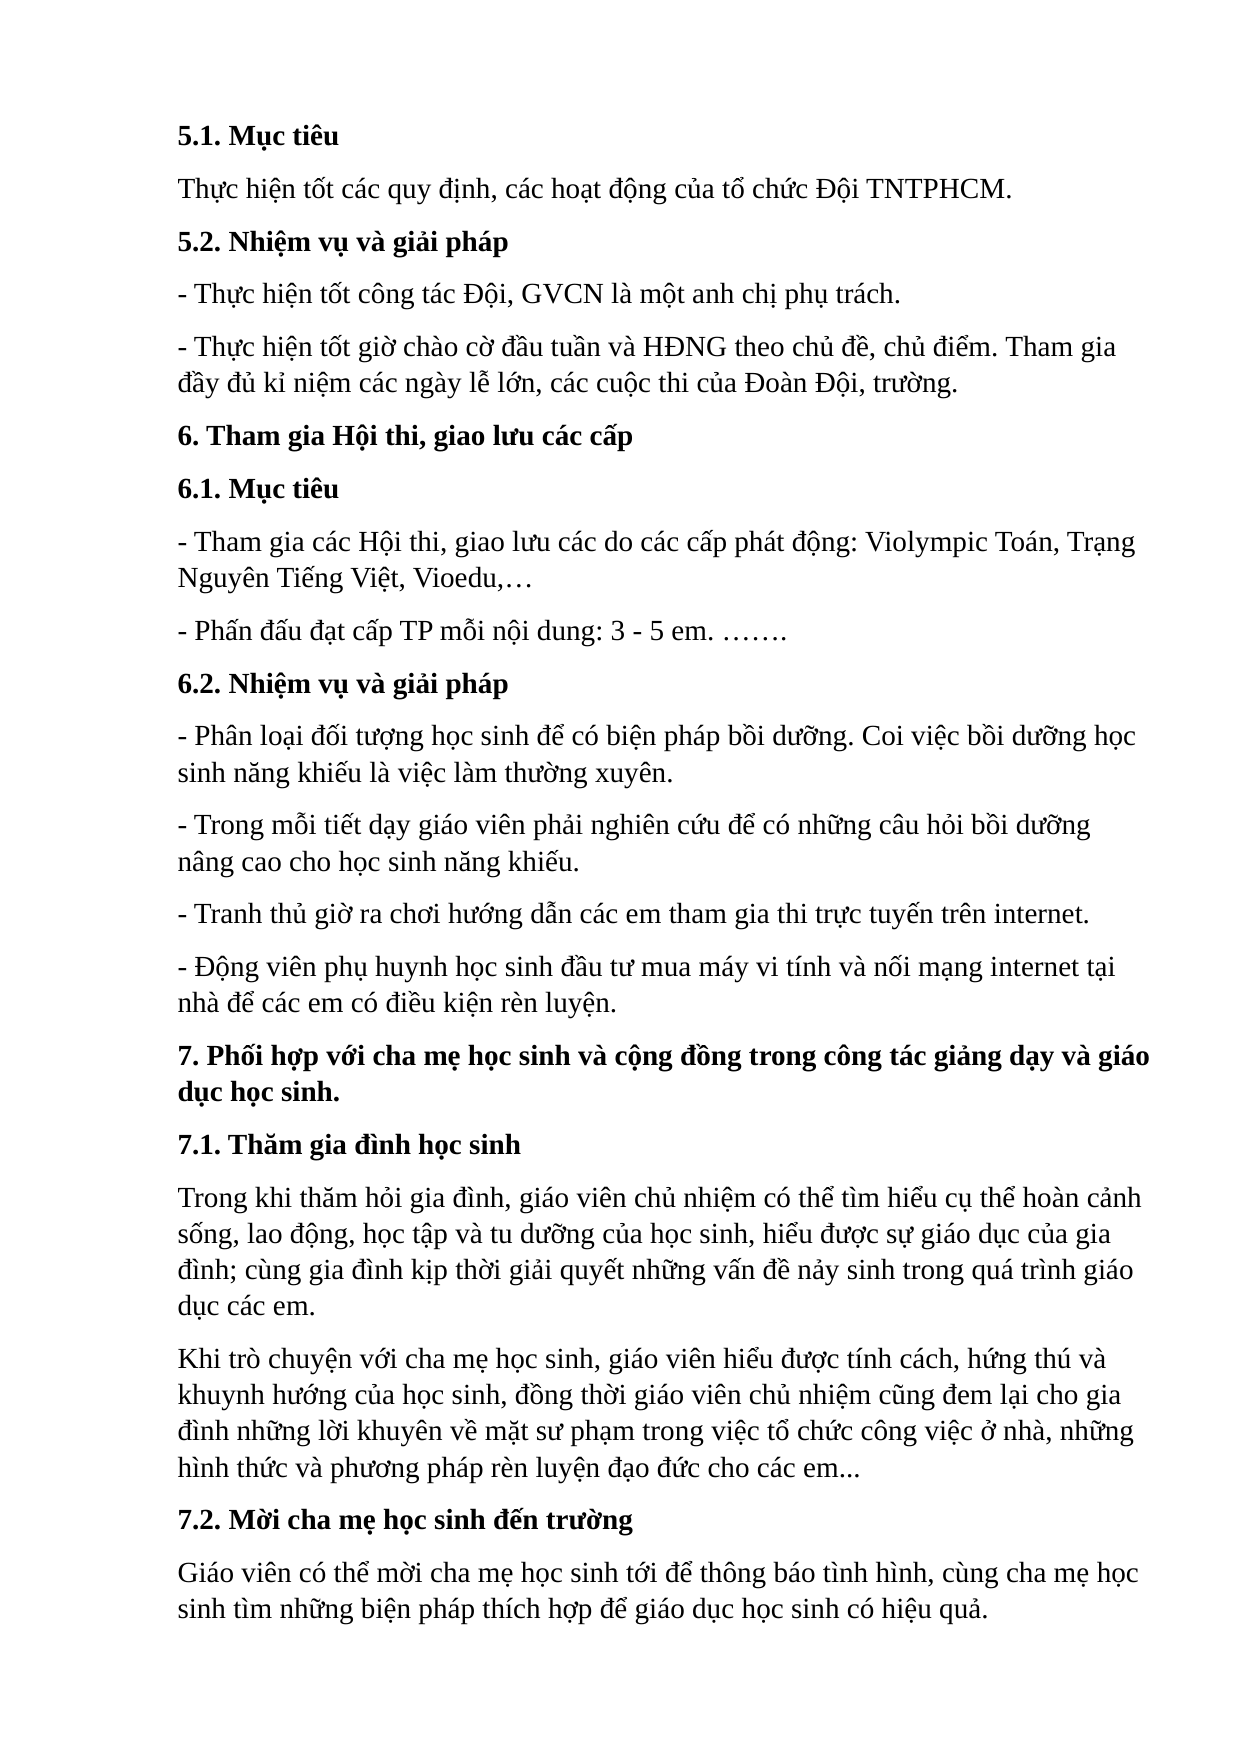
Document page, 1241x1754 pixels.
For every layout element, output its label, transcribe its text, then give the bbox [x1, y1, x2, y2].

text 5.2. Nhiệm vụ và giải pháp [177, 224, 1152, 257]
text - Thực hiện tốt công tác Đội, GVCN là một anh chị phụ trách. [177, 277, 1152, 310]
text 7.2. Mời cha mẹ học sinh đến trường [177, 1502, 1152, 1536]
text Khi trò chuyện với cha mẹ học sinh, giáo viên hiểu được tính cách, hứng thú và khuynh hướng của học sinh, đồng thời giáo viên chủ nhiệm cũng đem lại cho gia đình những lời khuyên về mặt sư phạm trong việc tổ chức công việc ở nhà, những hình thức và phương pháp rèn luyện đạo đức cho các em... [177, 1341, 1152, 1483]
text Trong khi thăm hỏi gia đình, giáo viên chủ nhiệm có thể tìm hiểu cụ thể hoàn cảnh sống, lao động, học tập và tu dưỡng của học sinh, hiểu được sự giáo dục của gia đình; cùng gia đình kịp thời giải quyết những vấn đề nảy sinh trong quá trình giáo dục các em. [177, 1180, 1152, 1322]
text - Phân loại đối tượng học sinh để có biện pháp bồi dưỡng. Coi việc bồi dưỡng học sinh năng khiếu là việc làm thường xuyên. [177, 718, 1152, 788]
text 5.1. Mục tiêu [177, 118, 1152, 152]
text Thực hiện tốt các quy định, các hoạt động của tổ chức Đội TNTPHCM. [177, 171, 1152, 204]
text - Tranh thủ giờ ra chơi hướng dẫn các em tham gia thi trực tuyến trên internet. [177, 896, 1152, 930]
text Giáo viên có thể mời cha mẹ học sinh tới để thông báo tình hình, cùng cha mẹ học sinh tìm những biện pháp thích hợp để giáo dục học sinh có hiệu quả. [177, 1555, 1152, 1625]
text 7. Phối hợp với cha mẹ học sinh và cộng đồng trong công tác giảng dạy và giáo dục học sinh. [177, 1038, 1152, 1108]
text - Phấn đấu đạt cấp TP mỗi nội dung: 3 - 5 em. ……. [177, 613, 1152, 646]
text 6. Tham gia Hội thi, giao lưu các cấp [177, 418, 1152, 452]
text - Tham gia các Hội thi, giao lưu các do các cấp phát động: Violympic Toán, Trạng Nguyên Tiếng Việt, Vioedu,… [177, 524, 1152, 594]
text - Động viên phụ huynh học sinh đầu tư mua máy vi tính và nối mạng internet tại nhà để các em có điều kiện rèn luyện. [177, 949, 1152, 1019]
text - Trong mỗi tiết dạy giáo viên phải nghiên cứu để có những câu hỏi bồi dưỡng nâng cao cho học sinh năng khiếu. [177, 807, 1152, 877]
text - Thực hiện tốt giờ chào cờ đầu tuần và HĐNG theo chủ đề, chủ điểm. Tham gia đầy đủ kỉ niệm các ngày lễ lớn, các cuộc thi của Đoàn Đội, trường. [177, 329, 1152, 399]
text 7.1. Thăm gia đình học sinh [177, 1127, 1152, 1161]
text 6.1. Mục tiêu [177, 471, 1152, 505]
text 6.2. Nhiệm vụ và giải pháp [177, 666, 1152, 699]
